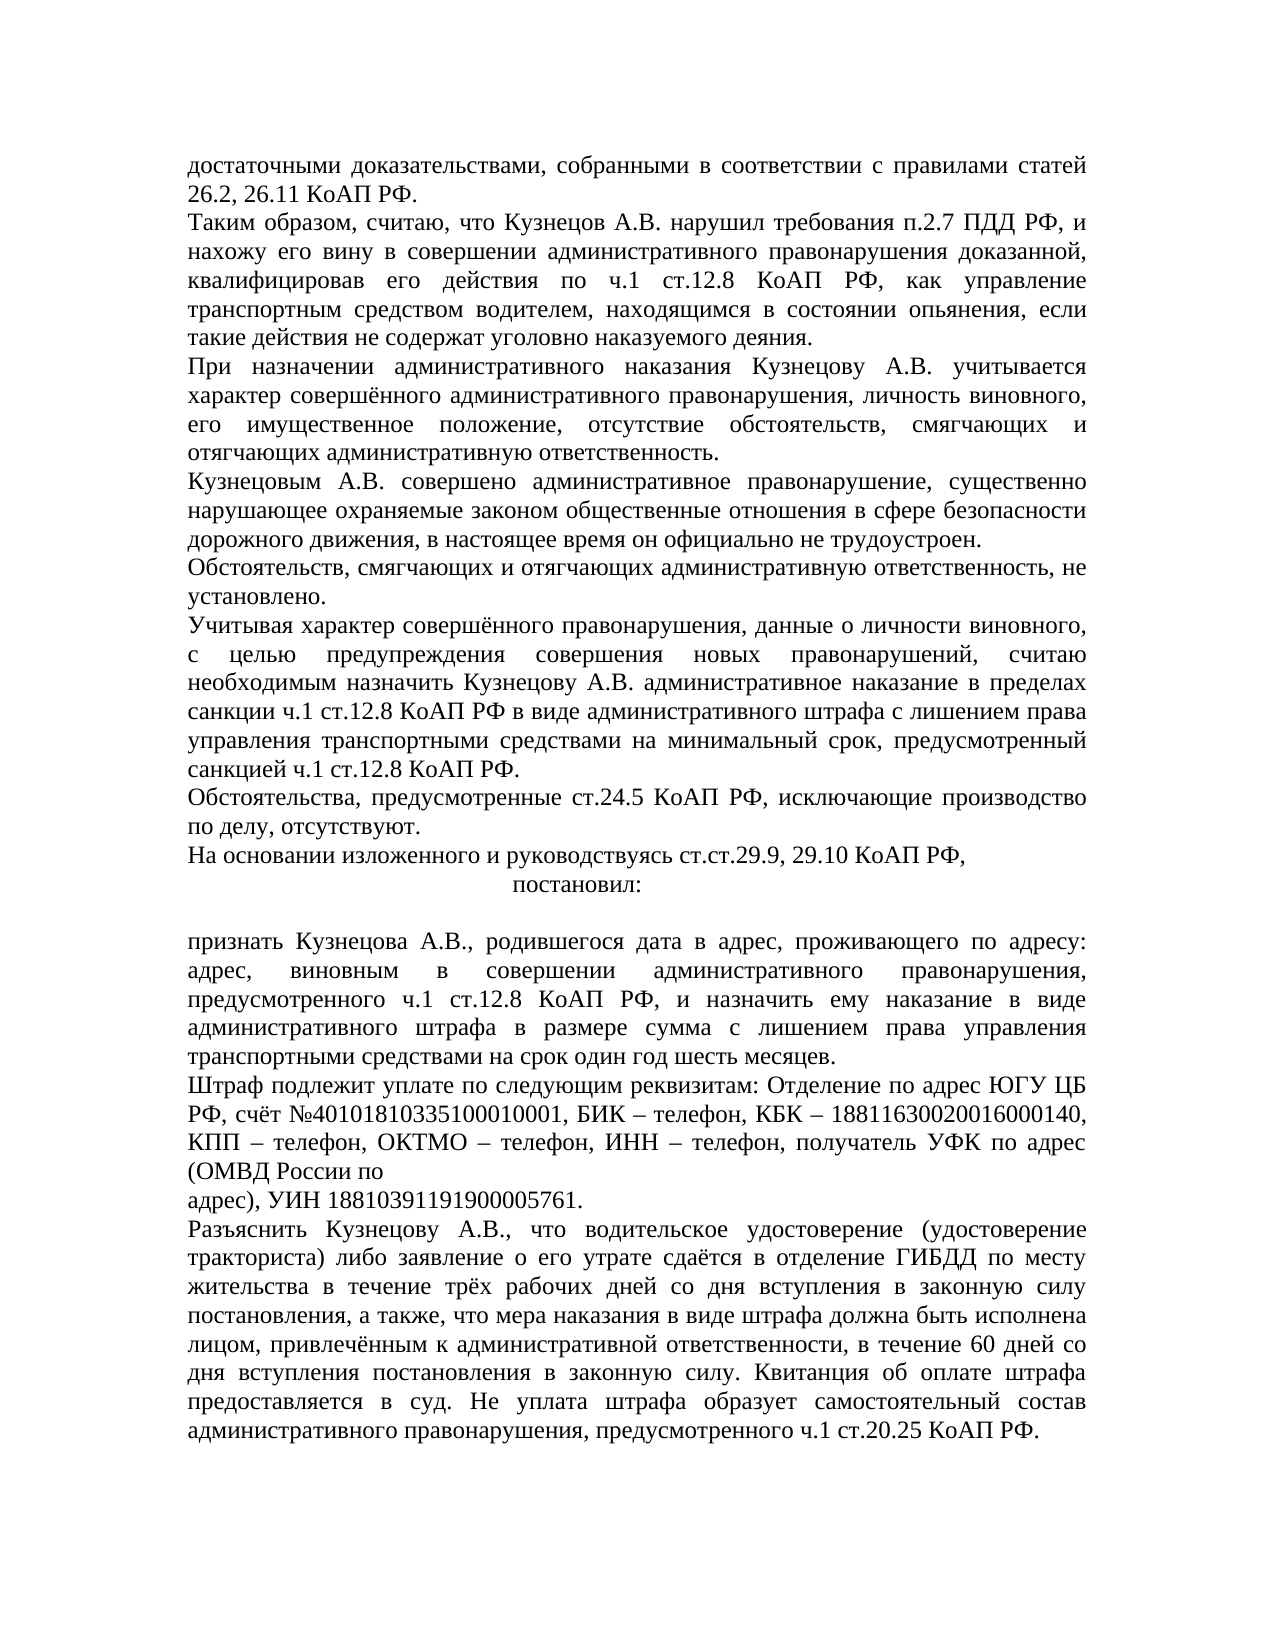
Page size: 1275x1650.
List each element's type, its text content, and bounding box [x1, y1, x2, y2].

text Разъяснить Кузнецову А.В., что водительское удостоверение (удостоверение тракториста) либо заявление о его утрате сдаётся в отделение ГИБДД по месту жительства в течение трёх рабочих дней со дня вступления в законную силу постановления, а также, что мера наказания в виде штрафа должна быть исполнена лицом, привлечённым к административной ответственности, в течение 60 дней со дня вступления постановления в законную силу. Квитанция об оплате штрафа предоставляется в суд. Не уплата штрафа образует самостоятельный состав административного правонарушения, предусмотренного ч.1 ст.20.25 КоАП РФ. [187, 1214, 1087, 1444]
text Обстоятельств, смягчающих и отягчающих административную ответственность, не установлено. [187, 552, 1087, 610]
text Штраф подлежит уплате по следующим реквизитам: Отделение по адрес ЮГУ ЦБ РФ, счёт №40101810335100010001, БИК – телефон, КБК – 18811630020016000140, КПП – телефон, ОКТМО – телефон, ИНН – телефон, получатель УФК по адрес (ОМВД России по [187, 1070, 1087, 1185]
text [187, 150, 1087, 207]
text признать Кузнецова А.В., родившегося дата в адрес, проживающего по адресу: адрес, виновным в совершении административного правонарушения, предусмотренного ч.1 ст.12.8 КоАП РФ, и назначить ему наказание в виде административного штрафа в размере сумма с лишением права управления транспортными средствами на срок один год шесть месяцев. [187, 926, 1087, 1070]
text На основании изложенного и руководствуясь ст.ст.29.9, 29.10 КоАП РФ, [187, 840, 1087, 869]
text Кузнецовым А.В. совершено административное правонарушение, существенно нарушающее охраняемые законом общественные отношения в сфере безопасности дорожного движения, в настоящее время он официально не трудоустроен. [187, 466, 1087, 552]
text адрес), УИН 18810391191900005761. [187, 1185, 1087, 1214]
text постановил: [187, 869, 1087, 897]
text Учитывая характер совершённого правонарушения, данные о личности виновного, с целью предупреждения совершения новых правонарушений, считаю необходимым назначить Кузнецову А.В. административное наказание в пределах санкции ч.1 ст.12.8 КоАП РФ в виде административного штрафа с лишением права управления транспортными средствами на минимальный срок, предусмотренный санкцией ч.1 ст.12.8 КоАП РФ. [187, 610, 1087, 782]
text Таким образом, считаю, что Кузнецов А.В. нарушил требования п.2.7 ПДД РФ, и нахожу его вину в совершении административного правонарушения доказанной, квалифицировав его действия по ч.1 ст.12.8 КоАП РФ, как управление транспортным средством водителем, находящимся в состоянии опьянения, если такие действия не содержат уголовно наказуемого деяния. [187, 207, 1087, 351]
text При назначении административного наказания Кузнецову А.В. учитывается характер совершённого административного правонарушения, личность виновного, его имущественное положение, отсутствие обстоятельств, смягчающих и отягчающих административную ответственность. [187, 351, 1087, 466]
text Обстоятельства, предусмотренные ст.24.5 КоАП РФ, исключающие производство по делу, отсутствуют. [187, 782, 1087, 840]
